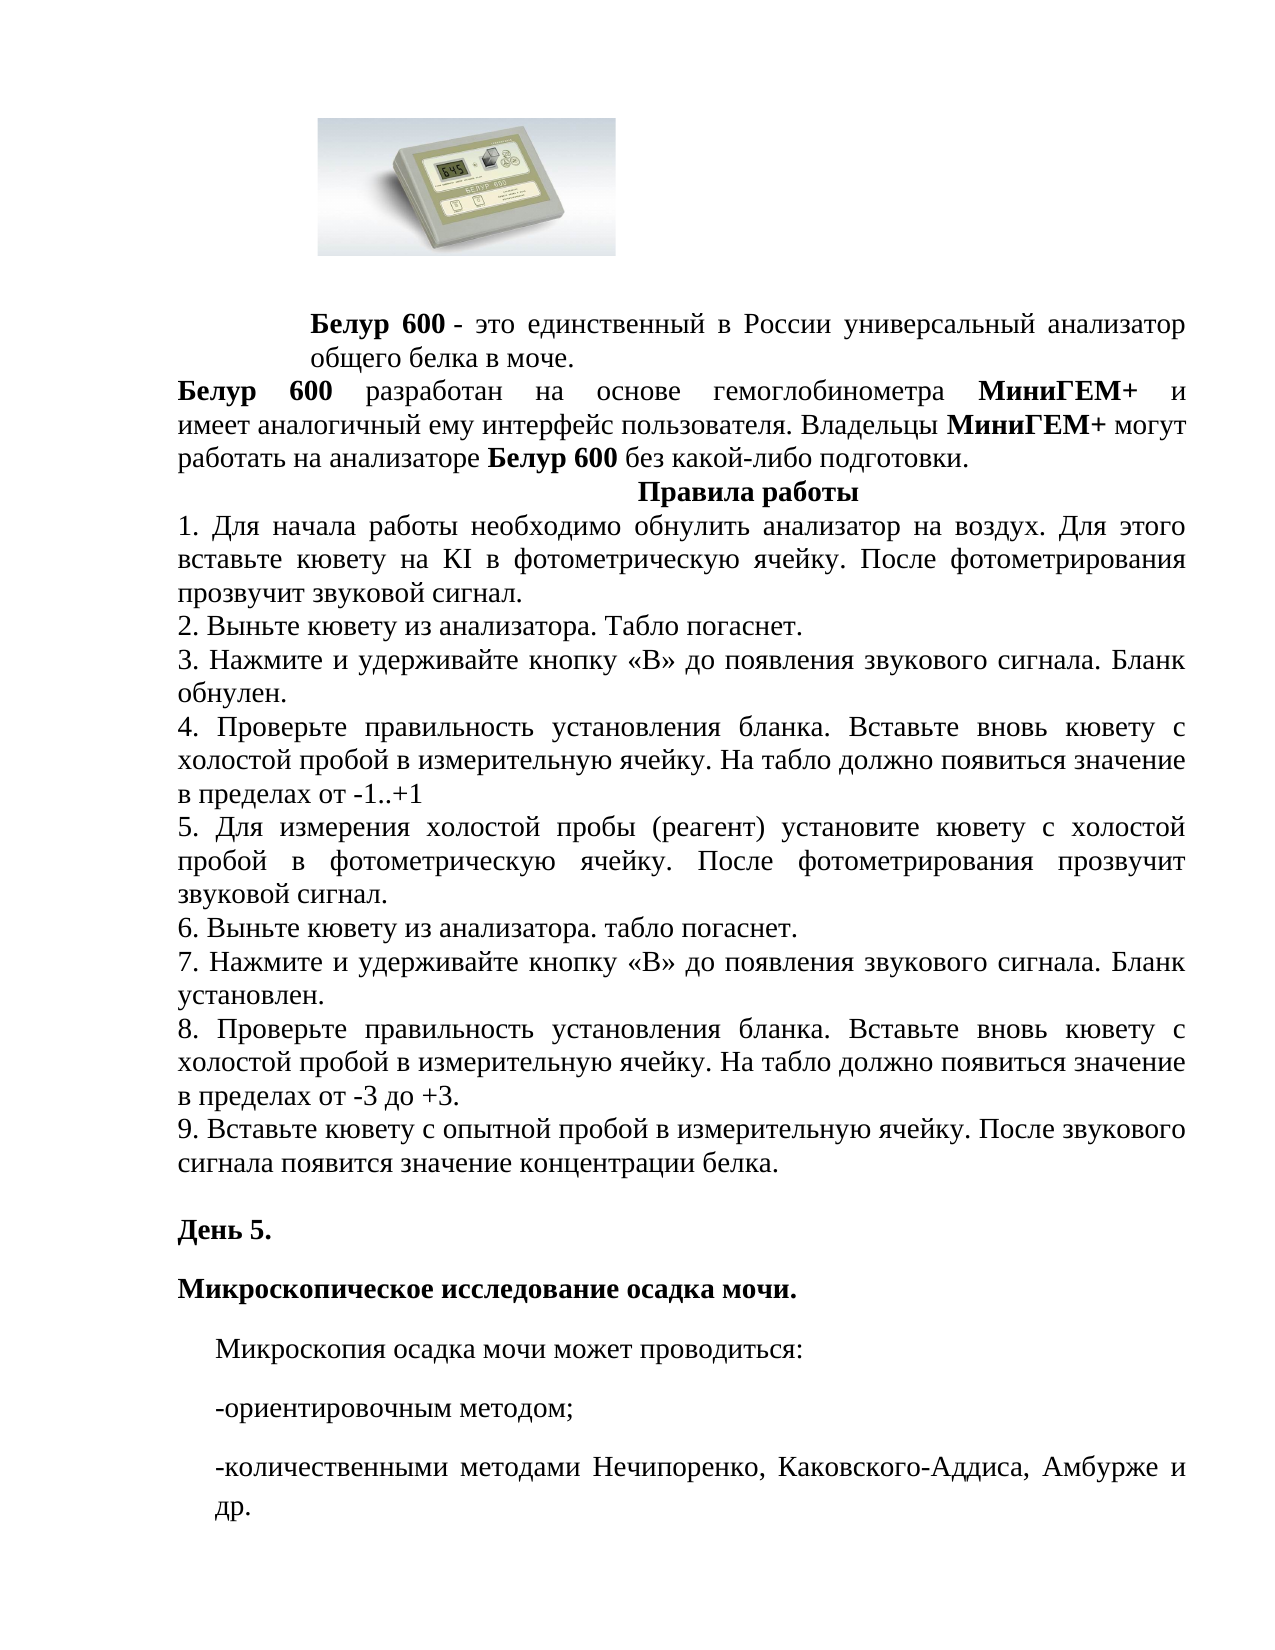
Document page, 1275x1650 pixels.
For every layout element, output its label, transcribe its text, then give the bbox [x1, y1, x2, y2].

text -ориентировочным методом; [215, 1390, 1186, 1424]
text 7. Нажмите и удерживайте кнопку «В» до появления звукового сигнала. Бланк установлен. [177, 944, 1186, 1011]
text 8. Проверьте правильность установления бланка. Вставьте вновь кювету с холостой пробой в измерительную ячейку. На табло должно появиться значение в пределах от -3 до +3. [177, 1011, 1186, 1111]
text Белур 600 - это единственный в России универсальный анализатор общего белка в моче. [310, 306, 1186, 373]
text Микроскопическое исследование осадка мочи. [177, 1271, 1186, 1305]
text -количественными методами Нечипоренко, Каковского-Аддиса, Амбурже и др. [215, 1449, 1186, 1522]
text 4. Проверьте правильность установления бланка. Вставьте вновь кювету с холостой пробой в измерительную ячейку. На табло должно появиться значение в пределах от -1..+1 [177, 709, 1186, 809]
text 5. Для измерения холостой пробы (реагент) установите кювету с холостой пробой в фотометрическую ячейку. После фотометрирования прозвучит звуковой сигнал. [177, 809, 1186, 910]
text Микроскопия осадка мочи может проводиться: [215, 1331, 1186, 1364]
text 9. Вставьте кювету с опытной пробой в измерительную ячейку. После звукового сигнала появится значение концентрации белка. [177, 1111, 1186, 1178]
text Белур 600 разработан на основе гемоглобинометра МиниГЕМ+ и имеет аналогичный ему интерфейс пользователя. Владельцы МиниГЕМ+ могут работать на анализаторе Белур 600 без какой-либо подготовки. [177, 373, 1186, 474]
text 3. Нажмите и удерживайте кнопку «В» до появления звукового сигнала. Бланк обнулен. [177, 642, 1186, 709]
text 2. Выньте кювету из анализатора. Табло погаснет. [177, 608, 1186, 642]
text 6. Выньте кювету из анализатора. табло погаснет. [177, 910, 1186, 944]
picture [317, 118, 616, 256]
text День 5. [177, 1212, 1186, 1246]
text Правила работы [310, 474, 1186, 508]
text 1. Для начала работы необходимо обнулить анализатор на воздух. Для этого вставьте кювету на КI в фотометрическую ячейку. После фотометрирования прозвучит звуковой сигнал. [177, 508, 1186, 608]
